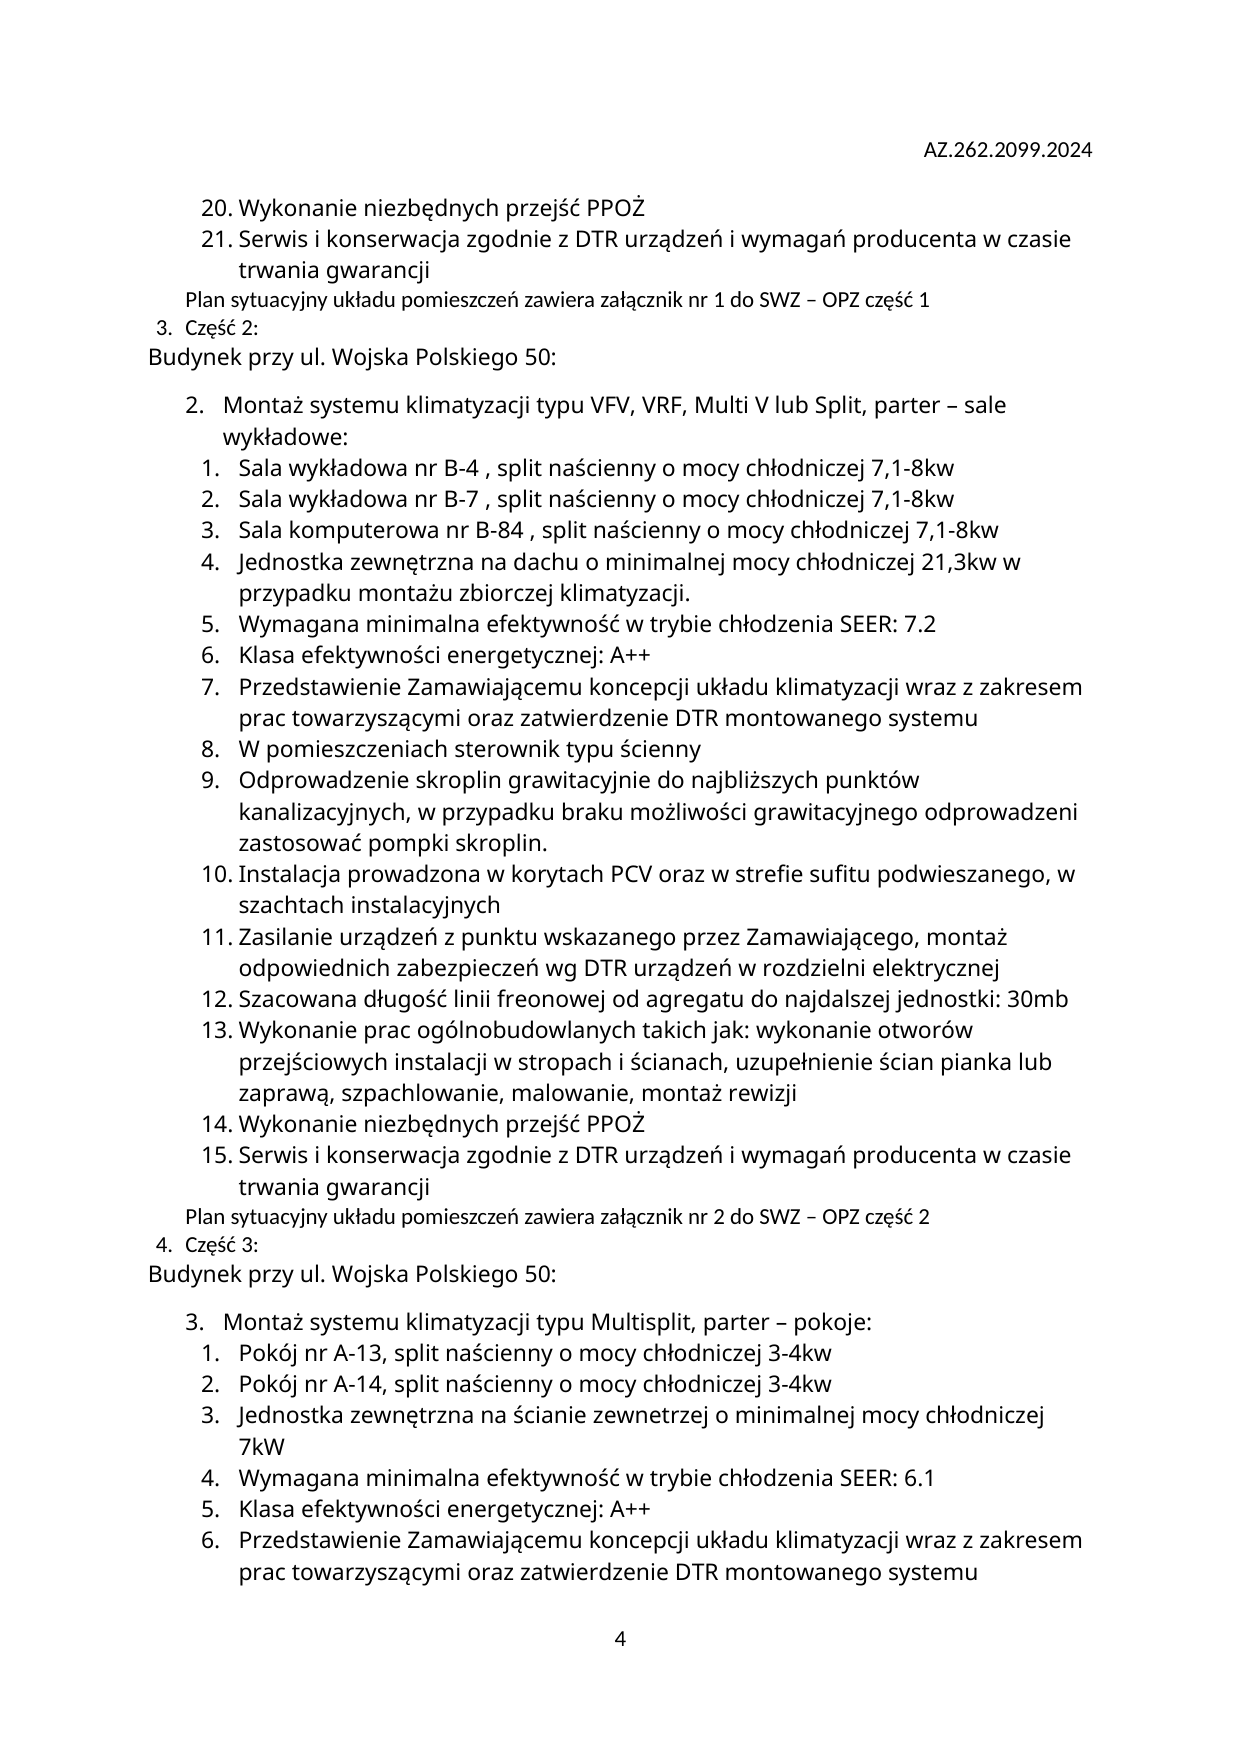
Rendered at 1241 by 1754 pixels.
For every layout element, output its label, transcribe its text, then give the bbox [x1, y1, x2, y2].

list Pokój nr A-13, split naścienny o mocy chłodniczej 3-4kw [201, 1337, 1093, 1368]
list Wykonanie prac ogólnobudowlanych takich jak: wykonanie otworów przejściowych instalacji w stropach i ścianach, uzupełnienie ścian pianka lub zaprawą, szpachlowanie, malowanie, montaż rewizji [201, 1014, 1093, 1108]
list W pomieszczeniach sterownik typu ścienny [201, 733, 1093, 764]
list Odprowadzenie skroplin grawitacyjnie do najbliższych punktów kanalizacyjnych, w przypadku braku możliwości grawitacyjnego odprowadzeni zastosować pompki skroplin. [201, 764, 1093, 858]
list Jednostka zewnętrzna na ścianie zewnetrzej o minimalnej mocy chłodniczej 7kW [201, 1399, 1093, 1462]
text Budynek przy ul. Wojska Polskiego 50: [148, 1258, 1093, 1289]
list Montaż systemu klimatyzacji typu Multisplit, parter – pokoje: [185, 1306, 1093, 1337]
list Część 3: [156, 1230, 1093, 1258]
list Plan sytuacyjny układu pomieszczeń zawiera załącznik nr 1 do SWZ – OPZ część 1 [185, 285, 1093, 313]
list Montaż systemu klimatyzacji typu VFV, VRF, Multi V lub Split, parter – sale wykładowe: [185, 389, 1093, 452]
text Budynek przy ul. Wojska Polskiego 50: [148, 341, 1093, 373]
list Klasa efektywności energetycznej: A++ [201, 639, 1093, 671]
list Sala wykładowa nr B-7 , split naścienny o mocy chłodniczej 7,1-8kw [201, 483, 1093, 514]
list Pokój nr A-14, split naścienny o mocy chłodniczej 3-4kw [201, 1368, 1093, 1399]
list Instalacja prowadzona w korytach PCV oraz w strefie sufitu podwieszanego, w szachtach instalacyjnych [201, 858, 1093, 921]
list Serwis i konserwacja zgodnie z DTR urządzeń i wymagań producenta w czasie trwania gwarancji [201, 223, 1093, 285]
list Wymagana minimalna efektywność w trybie chłodzenia SEER: 7.2 [201, 608, 1093, 639]
list Wykonanie niezbędnych przejść PPOŻ [201, 1108, 1093, 1139]
list Klasa efektywności energetycznej: A++ [201, 1493, 1093, 1524]
list Sala komputerowa nr B-84 , split naścienny o mocy chłodniczej 7,1-8kw [201, 514, 1093, 546]
list Część 2: [156, 313, 1093, 341]
list Przedstawienie Zamawiającemu koncepcji układu klimatyzacji wraz z zakresem prac towarzyszącymi oraz zatwierdzenie DTR montowanego systemu [201, 671, 1093, 733]
list Sala wykładowa nr B-4 , split naścienny o mocy chłodniczej 7,1-8kw [201, 452, 1093, 483]
list Szacowana długość linii freonowej od agregatu do najdalszej jednostki: 30mb [201, 983, 1093, 1014]
list Jednostka zewnętrzna na dachu o minimalnej mocy chłodniczej 21,3kw w przypadku montażu zbiorczej klimatyzacji. [201, 546, 1093, 608]
list Zasilanie urządzeń z punktu wskazanego przez Zamawiającego, montaż odpowiednich zabezpieczeń wg DTR urządzeń w rozdzielni elektrycznej [201, 921, 1093, 983]
list Plan sytuacyjny układu pomieszczeń zawiera załącznik nr 2 do SWZ – OPZ część 2 [185, 1202, 1093, 1230]
list Wykonanie niezbędnych przejść PPOŻ [201, 192, 1093, 223]
list Przedstawienie Zamawiającemu koncepcji układu klimatyzacji wraz z zakresem prac towarzyszącymi oraz zatwierdzenie DTR montowanego systemu [201, 1524, 1093, 1587]
list Serwis i konserwacja zgodnie z DTR urządzeń i wymagań producenta w czasie trwania gwarancji [201, 1139, 1093, 1202]
list Wymagana minimalna efektywność w trybie chłodzenia SEER: 6.1 [201, 1462, 1093, 1493]
